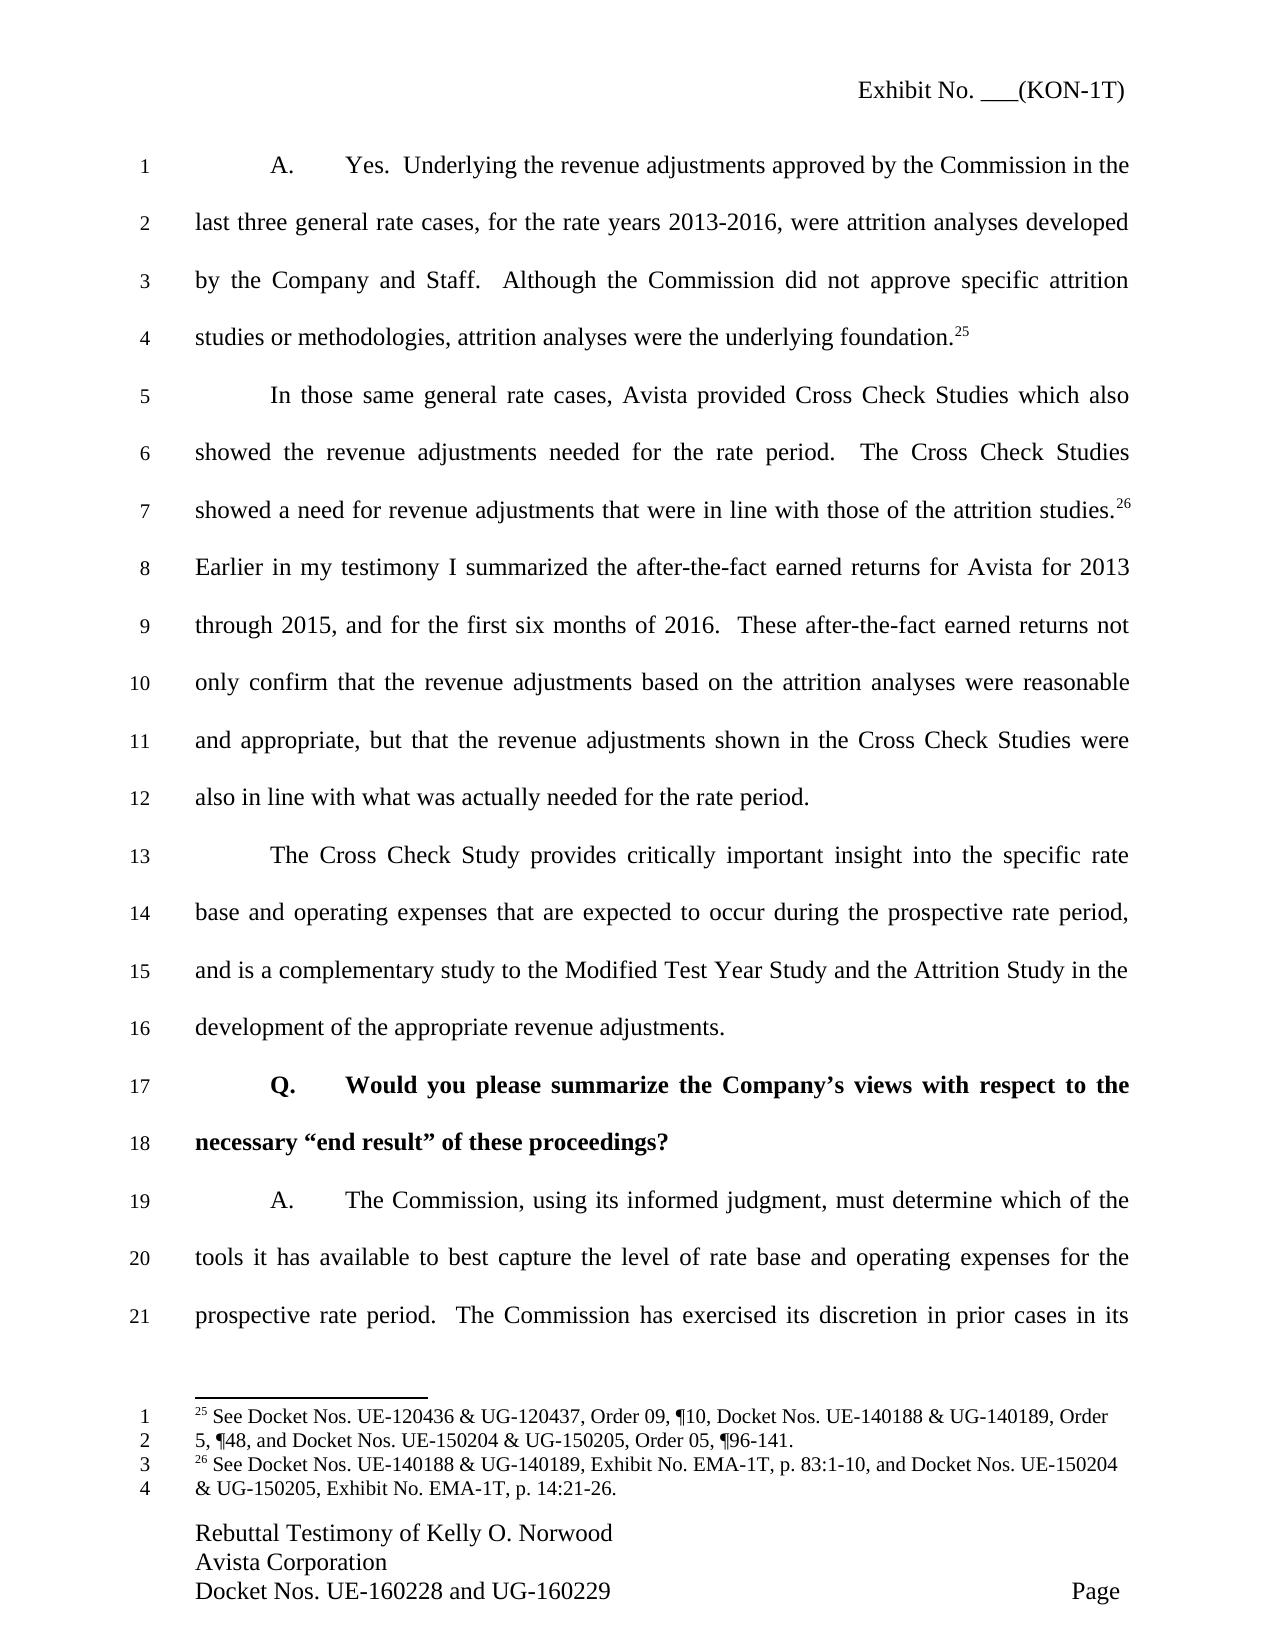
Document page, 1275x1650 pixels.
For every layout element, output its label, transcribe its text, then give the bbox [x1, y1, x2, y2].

text A. Yes. Underlying the revenue adjustments approved by the Commission in the last three general rate cases, for the rate years 2013-2016, were attrition analyses developed by the Company and Staff. Although the Commission did not approve specific attrition studies or methodologies, attrition analyses were the underlying foundation. [195, 150, 1131, 351]
text In those same general rate cases, Avista provided Cross Check Studies which also showed the revenue adjustments needed for the rate period. The Cross Check Studies showed a need for revenue adjustments that were in line with those of the attrition studies. Earlier in my testimony I summarized the after-the-fact earned returns for Avista for 2013 through 2015, and for the first six months of 2016. These after-the-fact earned returns not only confirm that the revenue adjustments based on the attrition analyses were reasonable and appropriate, but that the revenue adjustments shown in the Cross Check Studies were also in line with what was actually needed for the rate period. [195, 380, 1131, 811]
text The Cross Check Study provides critically important insight into the specific rate base and operating expenses that are expected to occur during the prospective rate period, and is a complementary study to the Modified Test Year Study and the Attrition Study in the development of the appropriate revenue adjustments. [195, 840, 1131, 1041]
text Q. Would you please summarize the Company’s views with respect to the necessary “end result” of these proceedings? [195, 1070, 1131, 1156]
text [195, 1185, 1131, 1329]
